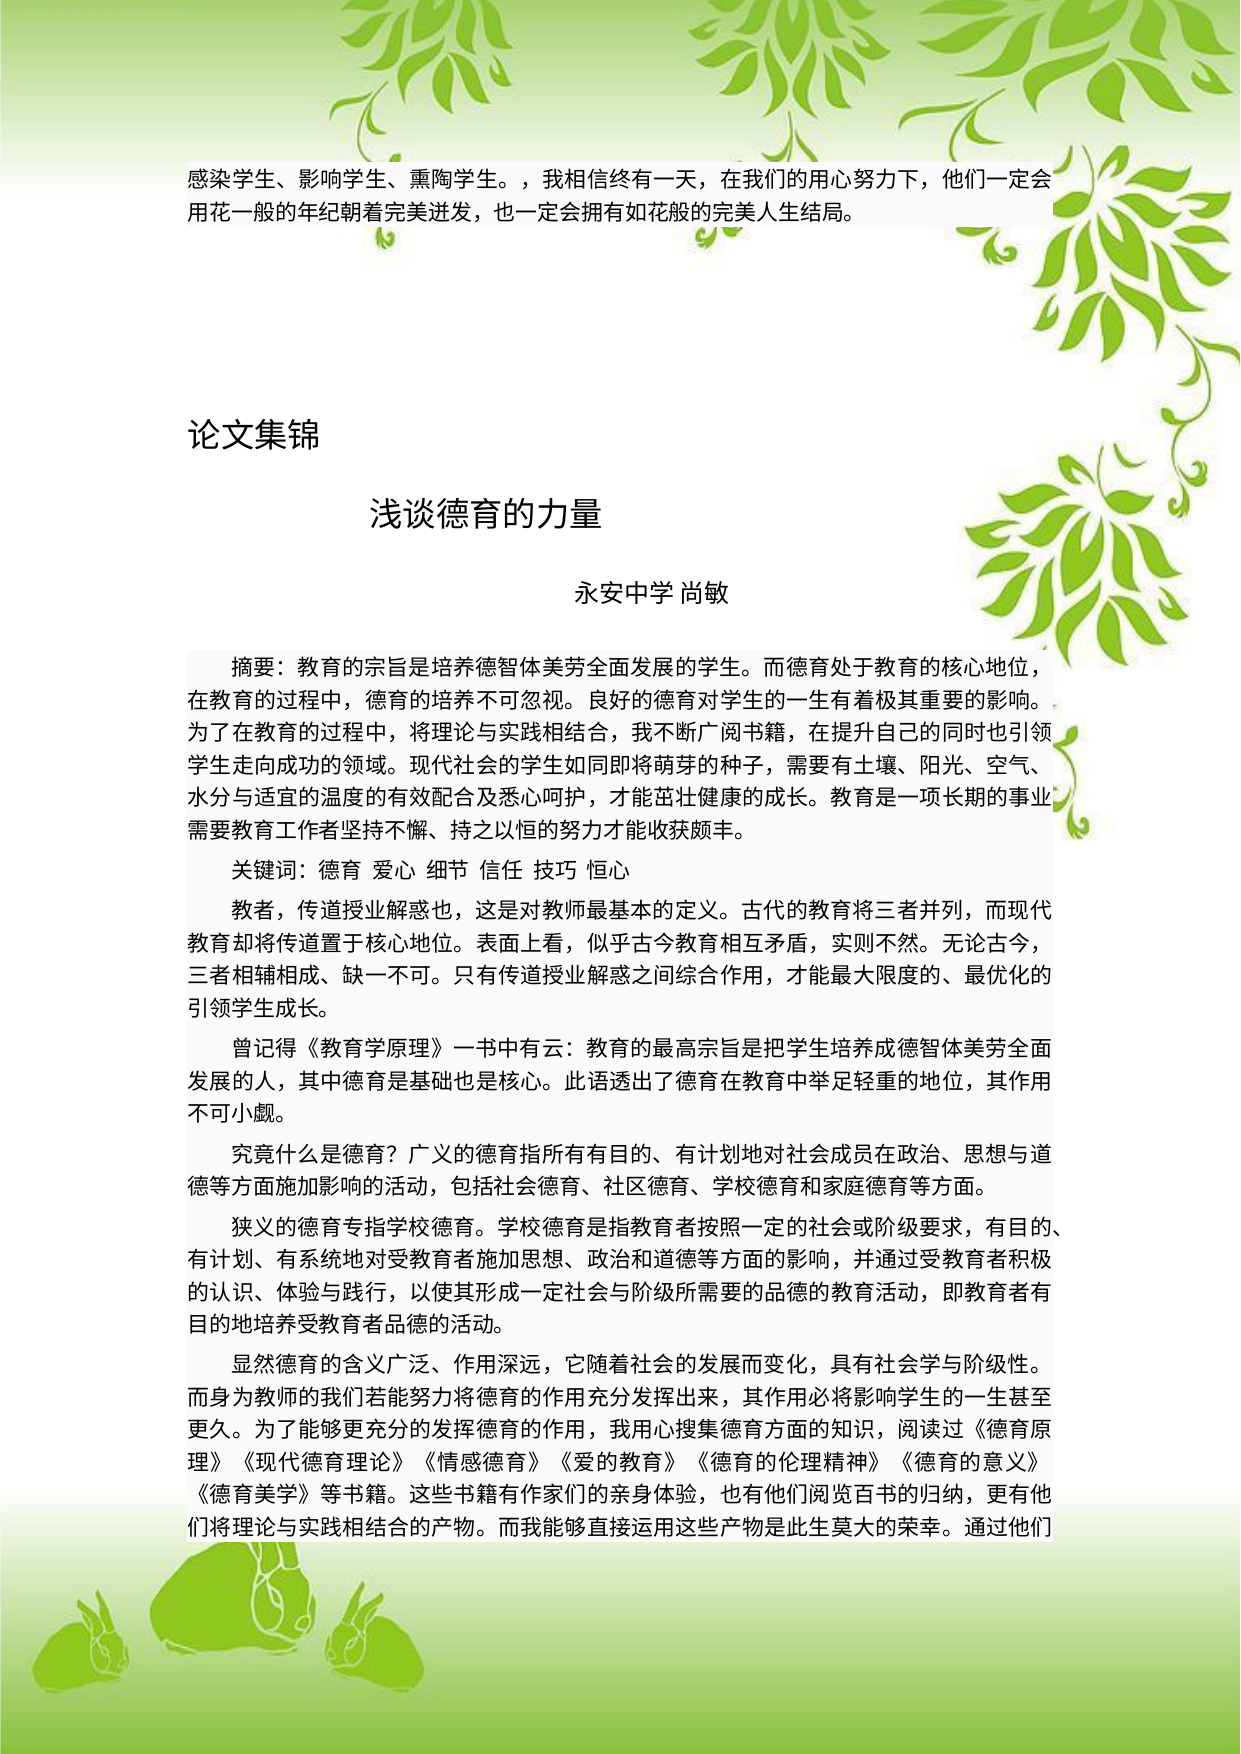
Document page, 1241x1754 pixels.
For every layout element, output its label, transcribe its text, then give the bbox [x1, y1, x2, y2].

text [187, 162, 1053, 227]
text 摘要：教育的宗旨是培养德智体美劳全面发展的学生。而德育处于教育的核心地位，在教育的过程中，德育的培养不可忽视。良好的德育对学生的一生有着极其重要的影响。为了在教育的过程中，将理论与实践相结合，我不断广阅书籍，在提升自己的同时也引领学生走向成功的领域。现代社会的学生如同即将萌芽的种子，需要有土壤、阳光、空气、水分与适宜的温度的有效配合及悉心呵护，才能茁壮健康的成长。教育是一项长期的事业，需要教育工作者坚持不懈、持之以恒的努力才能收获颇丰。 [187, 650, 1053, 845]
text 教者，传道授业解惑也，这是对教师最基本的定义。古代的教育将三者并列，而现代教育却将传道置于核心地位。表面上看，似乎古今教育相互矛盾，实则不然。无论古今，三者相辅相成、缺一不可。只有传道授业解惑之间综合作用，才能最大限度的、最优化的引领学生成长。 [187, 893, 1053, 1023]
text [187, 1347, 1053, 1542]
text 究竟什么是德育？广义的德育指所有有目的、有计划地对社会成员在政治、思想与道德等方面施加影响的活动，包括社会德育、社区德育、学校德育和家庭德育等方面。 [187, 1136, 1053, 1201]
text 论文集锦 [187, 400, 1053, 465]
text 浅谈德育的力量 [187, 479, 1053, 544]
text 狭义的德育专指学校德育。学校德育是指教育者按照一定的社会或阶级要求，有目的、有计划、有系统地对受教育者施加思想、政治和道德等方面的影响，并通过受教育者积极的认识、体验与践行，以使其形成一定社会与阶级所需要的品德的教育活动，即教育者有目的地培养受教育者品德的活动。 [187, 1209, 1053, 1339]
text 关键词：德育 爱心 细节 信任 技巧 恒心 [187, 853, 1053, 885]
text 永安中学 尚敏 [187, 559, 1053, 624]
picture [0, 0, 1241, 1754]
text 曾记得《教育学原理》一书中有云：教育的最高宗旨是把学生培养成德智体美劳全面发展的人，其中德育是基础也是核心。此语透出了德育在教育中举足轻重的地位，其作用不可小觑。 [187, 1031, 1053, 1128]
